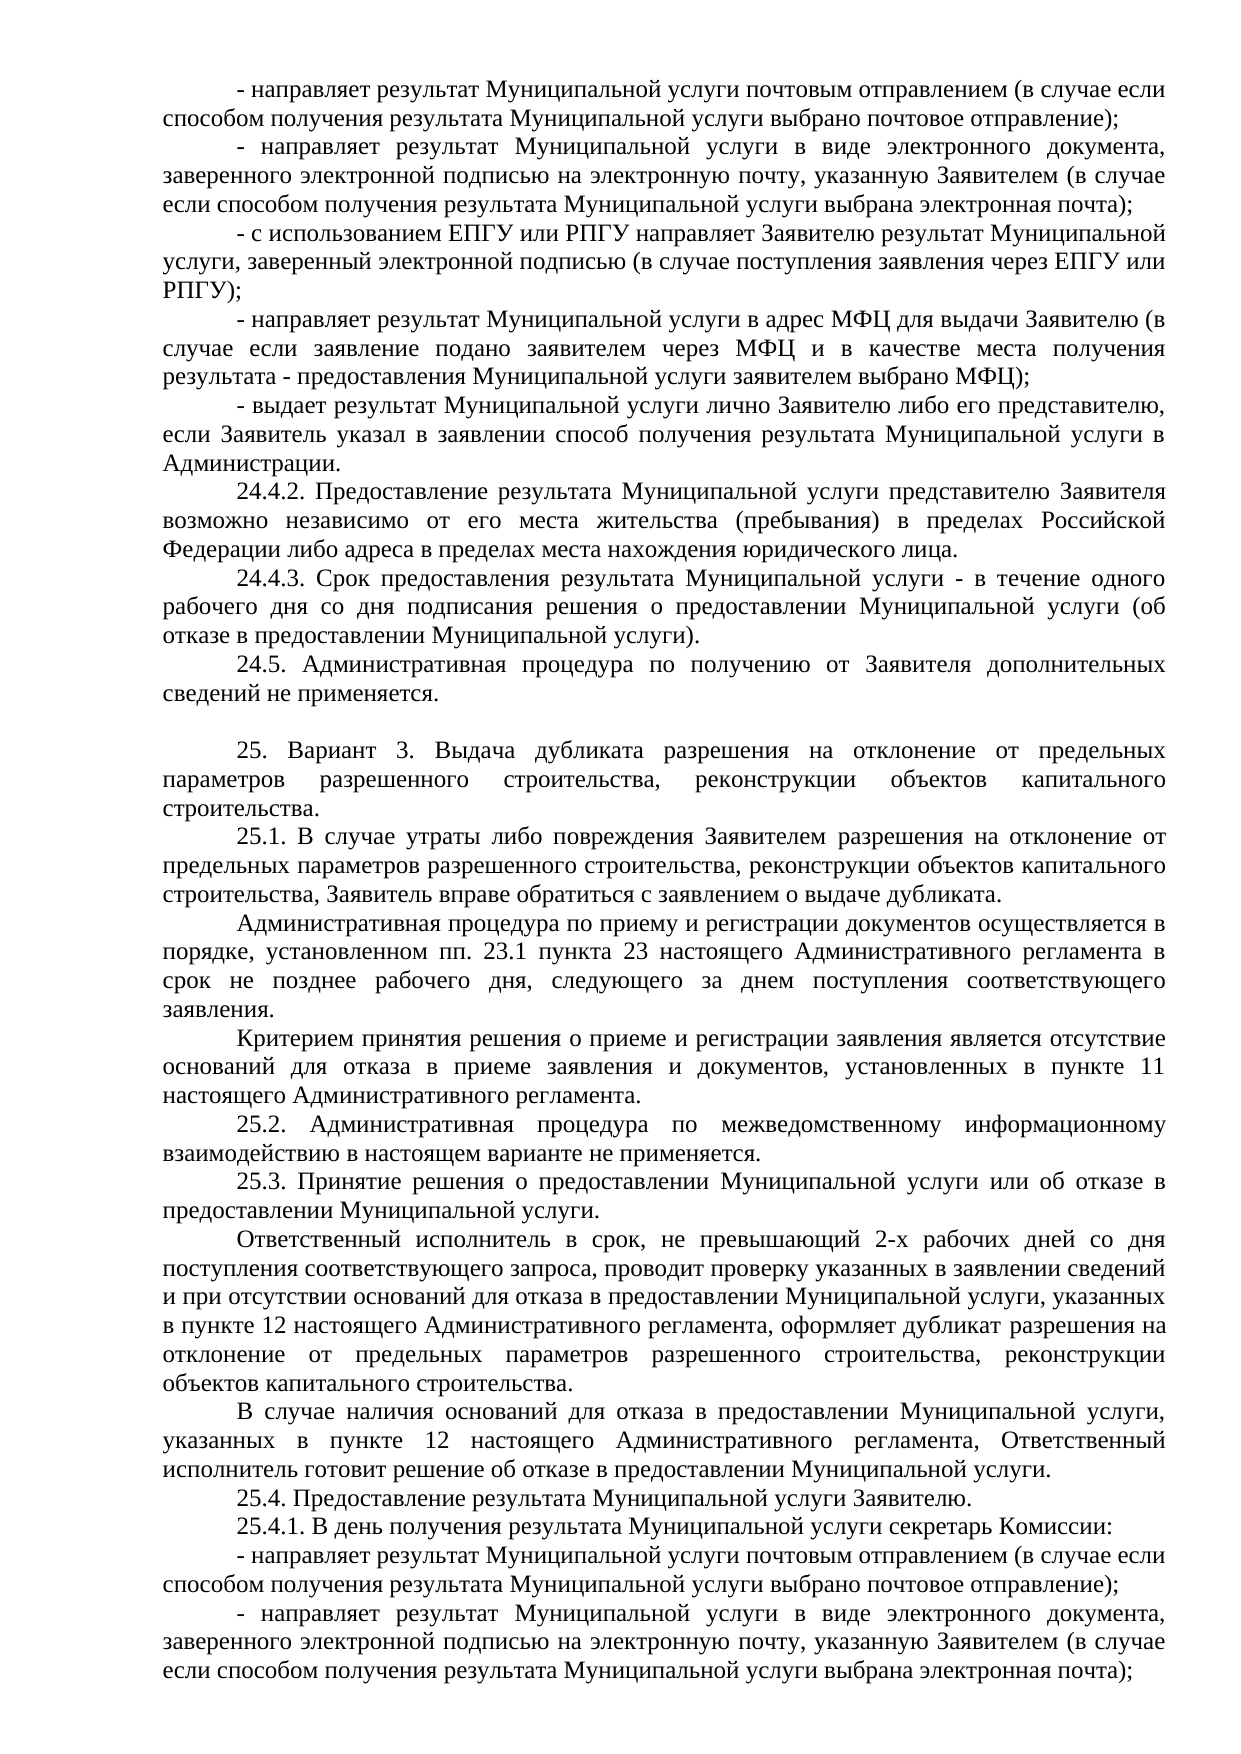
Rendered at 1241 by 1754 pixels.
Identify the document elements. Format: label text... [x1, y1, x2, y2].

text 25. Вариант 3. Выдача дубликата разрешения на отклонение от предельных параметров разрешенного строительства, реконструкции объектов капитального строительства. [162, 735, 1167, 821]
text - с использованием ЕПГУ или РПГУ направляет Заявителю результат Муниципальной услуги, заверенный электронной подписью (в случае поступления заявления через ЕПГУ или РПГУ); [162, 218, 1167, 304]
text 24.4.3. Срок предоставления результата Муниципальной услуги - в течение одного рабочего дня со дня подписания решения о предоставлении Муниципальной услуги (об отказе в предоставлении Муниципальной услуги). [162, 563, 1167, 649]
text 25.2. Административная процедура по межведомственному информационному взаимодействию в настоящем варианте не применяется. [162, 1109, 1167, 1166]
text В случае наличия оснований для отказа в предоставлении Муниципальной услуги, указанных в пункте 12 настоящего Административного регламента, Ответственный исполнитель готовит решение об отказе в предоставлении Муниципальной услуги. [162, 1396, 1167, 1483]
text - направляет результат Муниципальной услуги в адрес МФЦ для выдачи Заявителю (в случае если заявление подано заявителем через МФЦ и в качестве места получения результата - предоставления Муниципальной услуги заявителем выбрано МФЦ); [162, 304, 1167, 390]
text - выдает результат Муниципальной услуги лично Заявителю либо его представителю, если Заявитель указал в заявлении способ получения результата Муниципальной услуги в Администрации. [162, 390, 1167, 476]
text 25.4. Предоставление результата Муниципальной услуги Заявителю. [162, 1483, 1167, 1511]
text Административная процедура по приему и регистрации документов осуществляется в порядке, установленном пп. 23.1 пункта 23 настоящего Административного регламента в срок не позднее рабочего дня, следующего за днем поступления соответствующего заявления. [162, 908, 1167, 1023]
text 25.3. Принятие решения о предоставлении Муниципальной услуги или об отказе в предоставлении Муниципальной услуги. [162, 1166, 1167, 1224]
text - направляет результат Муниципальной услуги в виде электронного документа, заверенного электронной подписью на электронную почту, указанную Заявителем (в случае если способом получения результата Муниципальной услуги выбрана электронная почта); [162, 131, 1167, 218]
text - направляет результат Муниципальной услуги в виде электронного документа, заверенного электронной подписью на электронную почту, указанную Заявителем (в случае если способом получения результата Муниципальной услуги выбрана электронная почта); [162, 1598, 1167, 1684]
text 25.1. В случае утраты либо повреждения Заявителем разрешения на отклонение от предельных параметров разрешенного строительства, реконструкции объектов капитального строительства, Заявитель вправе обратиться с заявлением о выдаче дубликата. [162, 821, 1167, 908]
text Ответственный исполнитель в срок, не превышающий 2-х рабочих дней со дня поступления соответствующего запроса, проводит проверку указанных в заявлении сведений и при отсутствии оснований для отказа в предоставлении Муниципальной услуги, указанных в пункте 12 настоящего Административного регламента, оформляет дубликат разрешения на отклонение от предельных параметров разрешенного строительства, реконструкции объектов капитального строительства. [162, 1224, 1167, 1396]
text Критерием принятия решения о приеме и регистрации заявления является отсутствие оснований для отказа в приеме заявления и документов, установленных в пункте 11 настоящего Административного регламента. [162, 1023, 1167, 1109]
text 24.4.2. Предоставление результата Муниципальной услуги представителю Заявителя возможно независимо от его места жительства (пребывания) в пределах Российской Федерации либо адреса в пределах места нахождения юридического лица. [162, 476, 1167, 563]
text - направляет результат Муниципальной услуги почтовым отправлением (в случае если способом получения результата Муниципальной услуги выбрано почтовое отправление); [162, 74, 1167, 131]
text - направляет результат Муниципальной услуги почтовым отправлением (в случае если способом получения результата Муниципальной услуги выбрано почтовое отправление); [162, 1540, 1167, 1598]
text 25.4.1. В день получения результата Муниципальной услуги секретарь Комиссии: [162, 1511, 1167, 1540]
text 24.5. Административная процедура по получению от Заявителя дополнительных сведений не применяется. [162, 649, 1167, 706]
